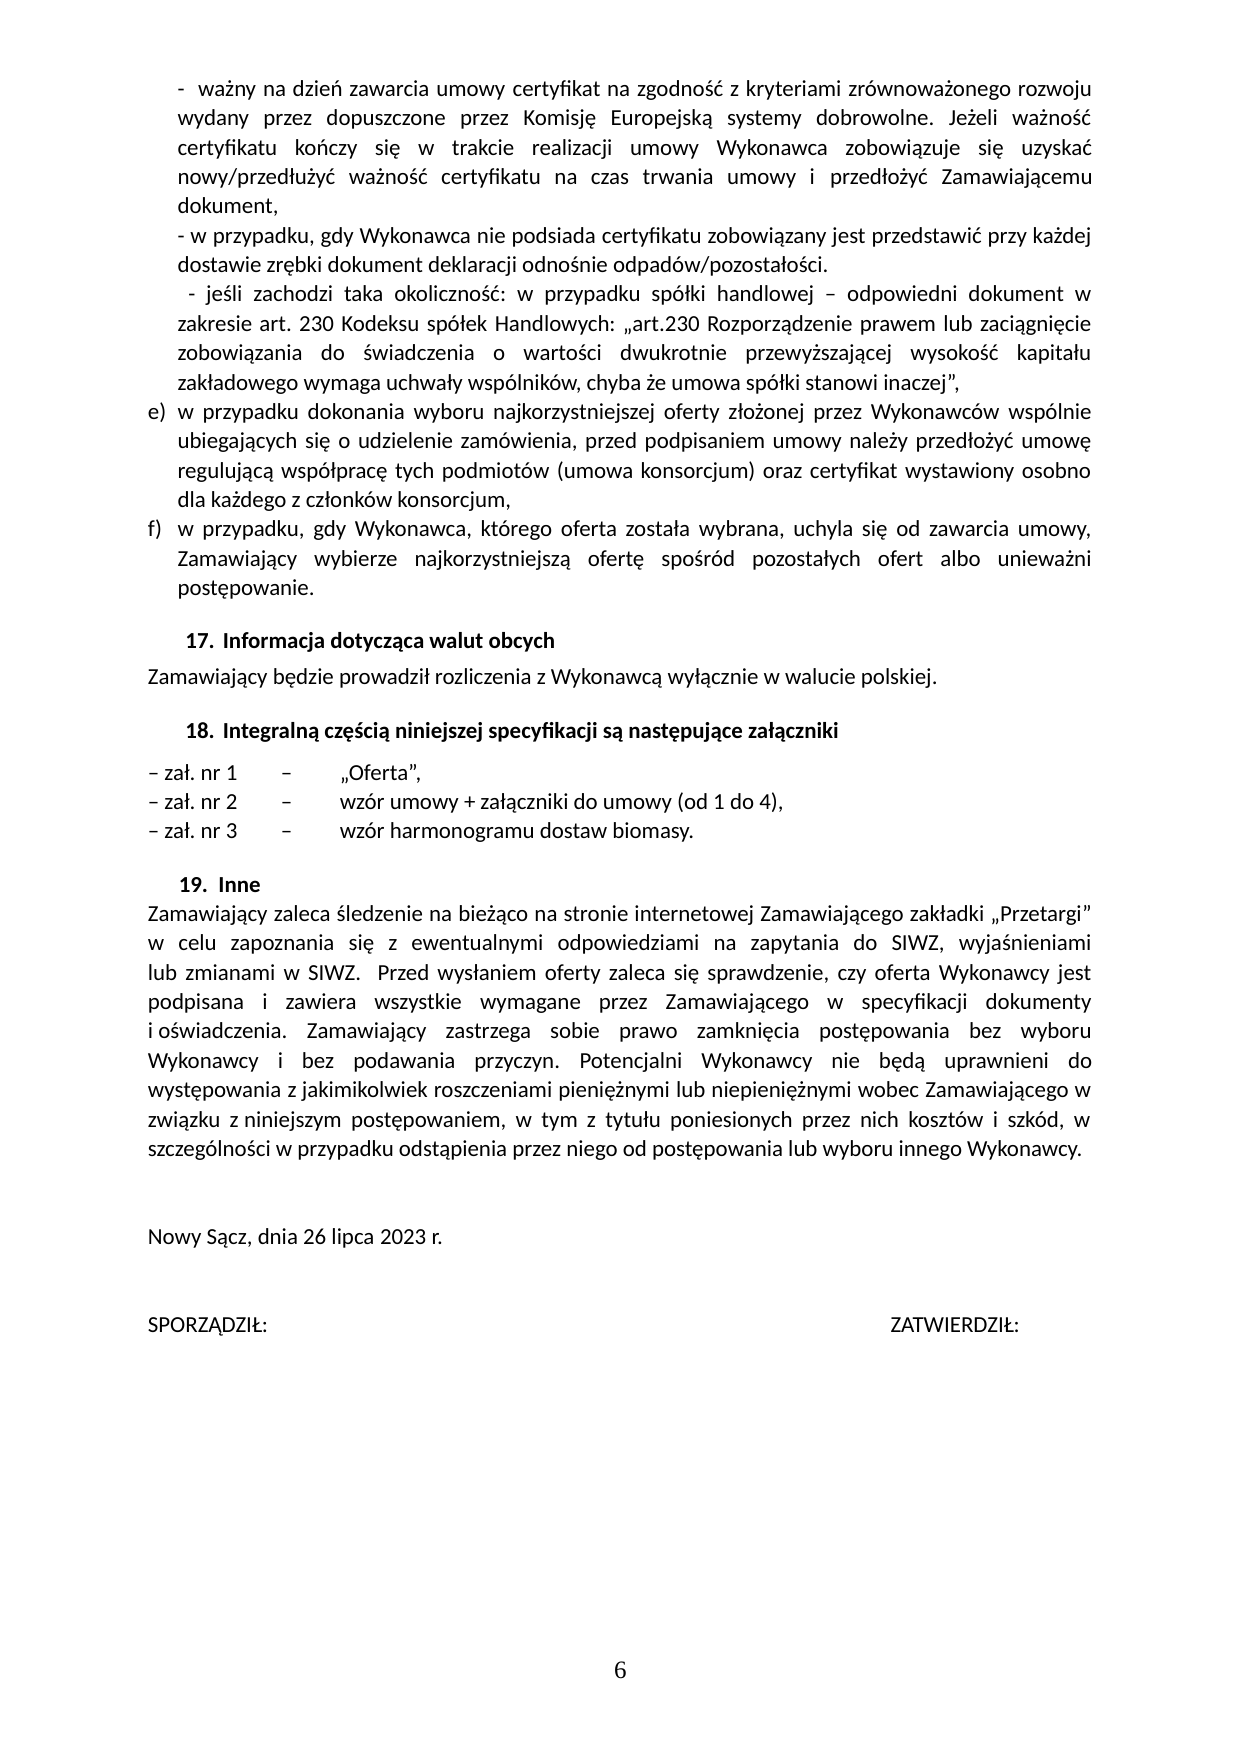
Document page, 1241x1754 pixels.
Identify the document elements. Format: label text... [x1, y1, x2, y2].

text – zał. nr 3 – wzór harmonogramu dostaw biomasy. [148, 816, 1093, 844]
text Nowy Sącz, dnia 26 lipca 2023 r. [148, 1222, 1093, 1250]
list Informacja dotycząca walut obcych [185, 627, 1093, 655]
text SPORZĄDZIŁ: ZATWIERDZIŁ: [148, 1310, 1093, 1338]
text – zał. nr 2 – wzór umowy + załączniki do umowy (od 1 do 4), [148, 787, 1093, 815]
list w przypadku, gdy Wykonawca, którego oferta została wybrana, uchyla się od zawarcia umowy, Zamawiający wybierze najkorzystniejszą ofertę spośród pozostałych ofert albo unieważni postępowanie. [148, 514, 1093, 601]
text Zamawiający zaleca śledzenie na bieżąco na stronie internetowej Zamawiającego zakładki „Przetargi” w celu zapoznania się z ewentualnymi odpowiedziami na zapytania do SIWZ, wyjaśnieniami lub zmianami w SIWZ. Przed wysłaniem oferty zaleca się sprawdzenie, czy oferta Wykonawcy jest podpisana i zawiera wszystkie wymagane przez Zamawiającego w specyfikacji dokumenty i oświadczenia. Zamawiający zastrzega sobie prawo zamknięcia postępowania bez wyboru Wykonawcy i bez podawania przyczyn. Potencjalni Wykonawcy nie będą uprawnieni do występowania z jakimikolwiek roszczeniami pieniężnymi lub niepieniężnymi wobec Zamawiającego w związku z niniejszym postępowaniem, w tym z tytułu poniesionych przez nich kosztów i szkód, w szczególności w przypadku odstąpienia przez niego od postępowania lub wyboru innego Wykonawcy. [148, 899, 1093, 1162]
list - w przypadku, gdy Wykonawca nie podsiada certyfikatu zobowiązany jest przedstawić przy każdej dostawie zrębki dokument deklaracji odnośnie odpadów/pozostałości. [177, 221, 1093, 278]
list - ważny na dzień zawarcia umowy certyfikat na zgodność z kryteriami zrównoważonego rozwoju wydany przez dopuszczone przez Komisję Europejską systemy dobrowolne. Jeżeli ważność certyfikatu kończy się w trakcie realizacji umowy Wykonawca zobowiązuje się uzyskać nowy/przedłużyć ważność certyfikatu na czas trwania umowy i przedłożyć Zamawiającemu dokument, [177, 74, 1093, 219]
text Zamawiający będzie prowadził rozliczenia z Wykonawcą wyłącznie w walucie polskiej. [148, 662, 1093, 690]
list - jeśli zachodzi taka okoliczność: w przypadku spółki handlowej – odpowiedni dokument w zakresie art. 230 Kodeksu spółek Handlowych: „art.230 Rozporządzenie prawem lub zaciągnięcie zobowiązania do świadczenia o wartości dwukrotnie przewyższającej wysokość kapitału zakładowego wymaga uchwały wspólników, chyba że umowa spółki stanowi inaczej”, [177, 279, 1093, 396]
list w przypadku dokonania wyboru najkorzystniejszej oferty złożonej przez Wykonawców wspólnie ubiegających się o udzielenie zamówienia, przed podpisaniem umowy należy przedłożyć umowę regulującą współpracę tych podmiotów (umowa konsorcjum) oraz certyfikat wystawiony osobno dla każdego z członków konsorcjum, [148, 397, 1093, 513]
text 19. Inne [148, 870, 1093, 898]
text – zał. nr 1 – „Oferta”, [148, 758, 1093, 786]
list Integralną częścią niniejszej specyfikacji są następujące załączniki [185, 716, 1093, 744]
